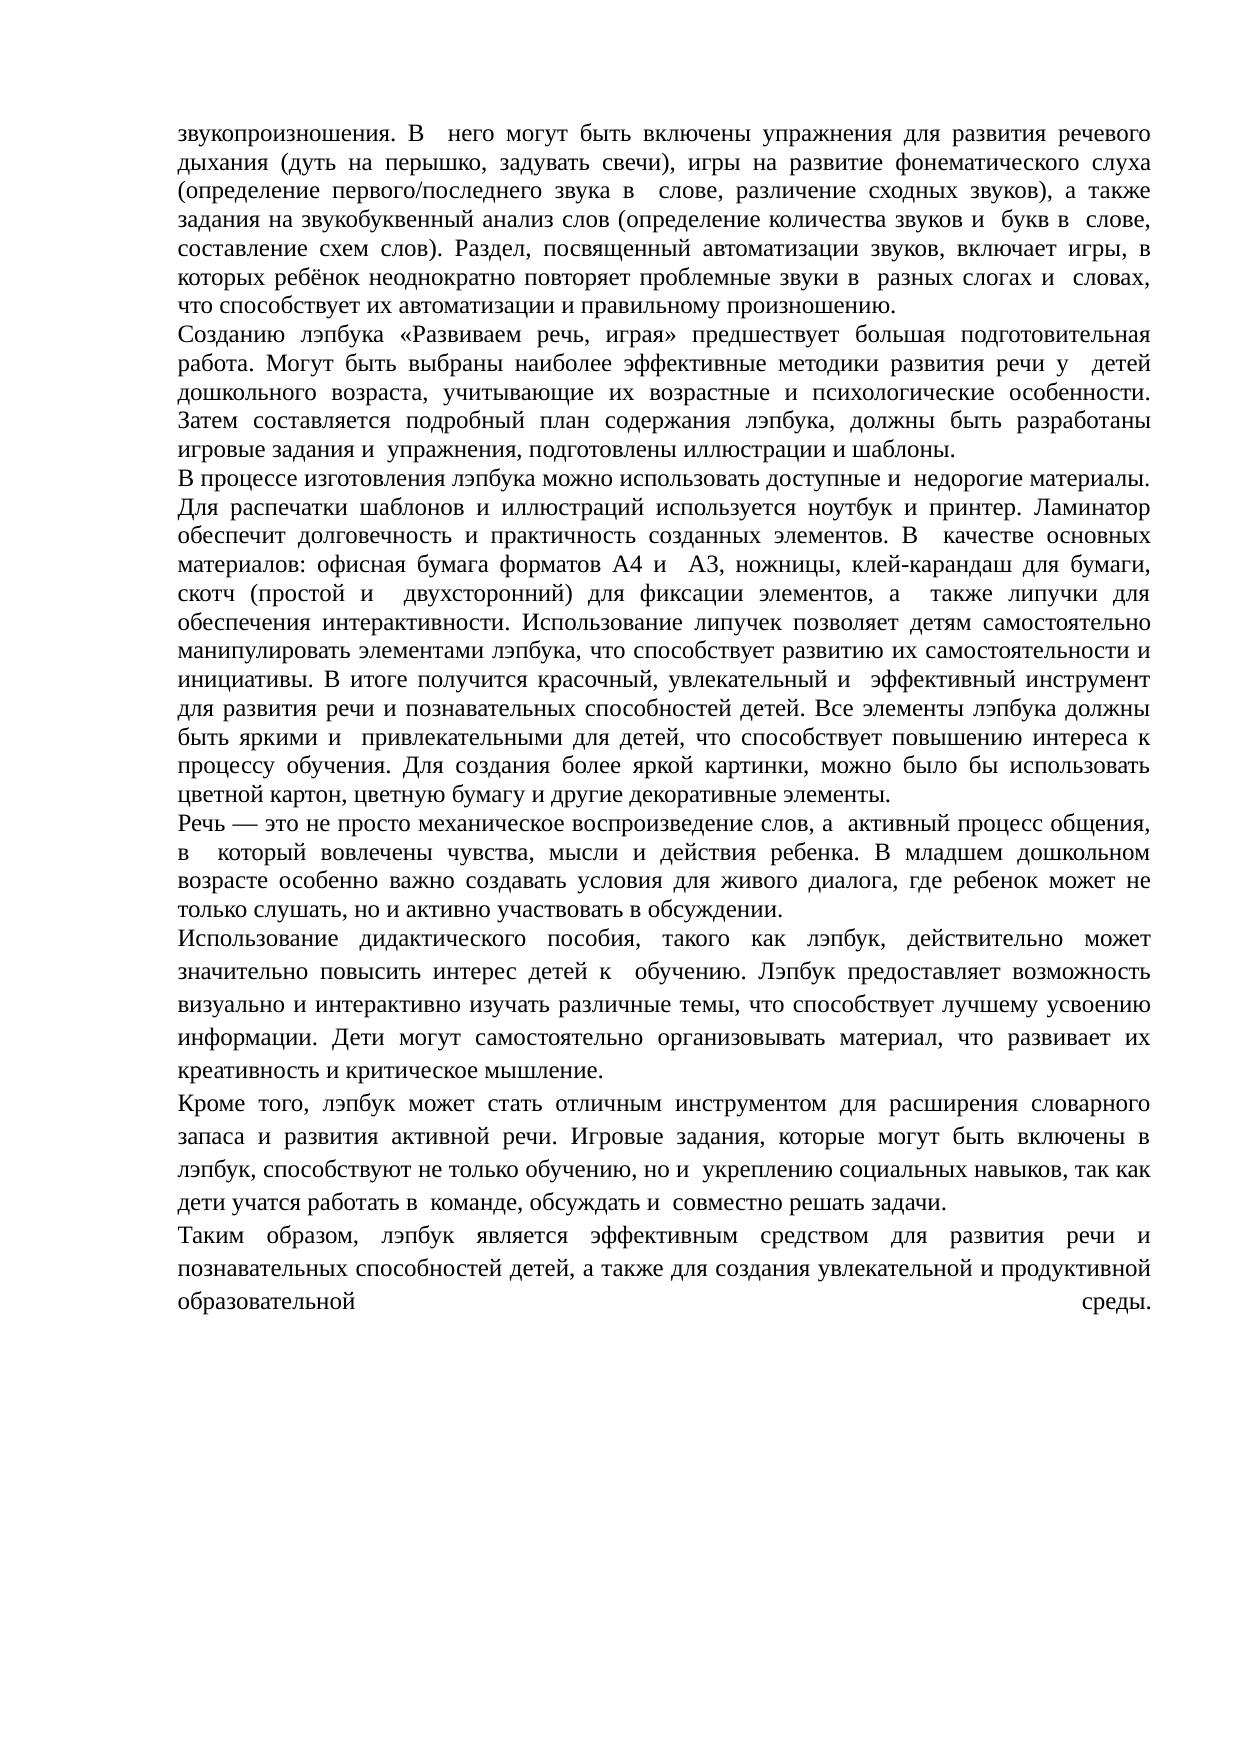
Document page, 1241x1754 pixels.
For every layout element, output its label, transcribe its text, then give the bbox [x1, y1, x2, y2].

text Кроме того, лэпбук может стать отличным инструментом для расширения словарного запаса и развития активной речи. Игровые задания, которые могут быть включены в лэпбук, способствуют не только обучению, но и укреплению социальных навыков, так как дети учатся работать в команде, обсуждать и совместно решать задачи. [177, 1088, 1152, 1216]
text В процессе изготовления лэпбука можно использовать доступные и недорогие материалы. Для распечатки шаблонов и иллюстраций используется ноутбук и принтер. Ламинатор обеспечит долговечность и практичность созданных элементов. В качестве основных материалов: офисная бумага форматов А4 и А3, ножницы, клей-карандаш для бумаги, скотч (простой и двухсторонний) для фиксации элементов, а также липучки для обеспечения интерактивности. Использование липучек позволяет детям самостоятельно манипулировать элементами лэпбука, что способствует развитию их самостоятельности и инициативы. В итоге получится красочный, увлекательный и эффективный инструмент для развития речи и познавательных способностей детей. Все элементы лэпбука должны быть яркими и привлекательными для детей, что способствует повышению интереса к процессу обучения. Для создания более яркой картинки, можно было бы использовать цветной картон, цветную бумагу и другие декоративные элементы. [177, 463, 1152, 808]
text Таким образом, лэпбук является эффективным средством для развития речи и познавательных способностей детей, а также для создания увлекательной и продуктивной образовательной среды. [177, 1220, 1152, 1350]
text Использование дидактического пособия, такого как лэпбук, действительно может значительно повысить интерес детей к обучению. Лэпбук предоставляет возможность визуально и интерактивно изучать различные темы, что способствует лучшему усвоению информации. Дети могут самостоятельно организовывать материал, что развивает их креативность и критическое мышление. [177, 923, 1152, 1084]
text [177, 118, 1152, 319]
text Созданию лэпбука «Развиваем речь, играя» предшествует большая подготовительная работа. Могут быть выбраны наиболее эффективные методики развития речи у детей дошкольного возраста, учитывающие их возрастные и психологические особенности. Затем составляется подробный план содержания лэпбука, должны быть разработаны игровые задания и упражнения, подготовлены иллюстрации и шаблоны. [177, 319, 1152, 463]
text Речь — это не просто механическое воспроизведение слов, а активный процесс общения, в который вовлечены чувства, мысли и действия ребенка. В младшем дошкольном возрасте особенно важно создавать условия для живого диалога, где ребенок может не только слушать, но и активно участвовать в обсуждении. [177, 808, 1152, 923]
